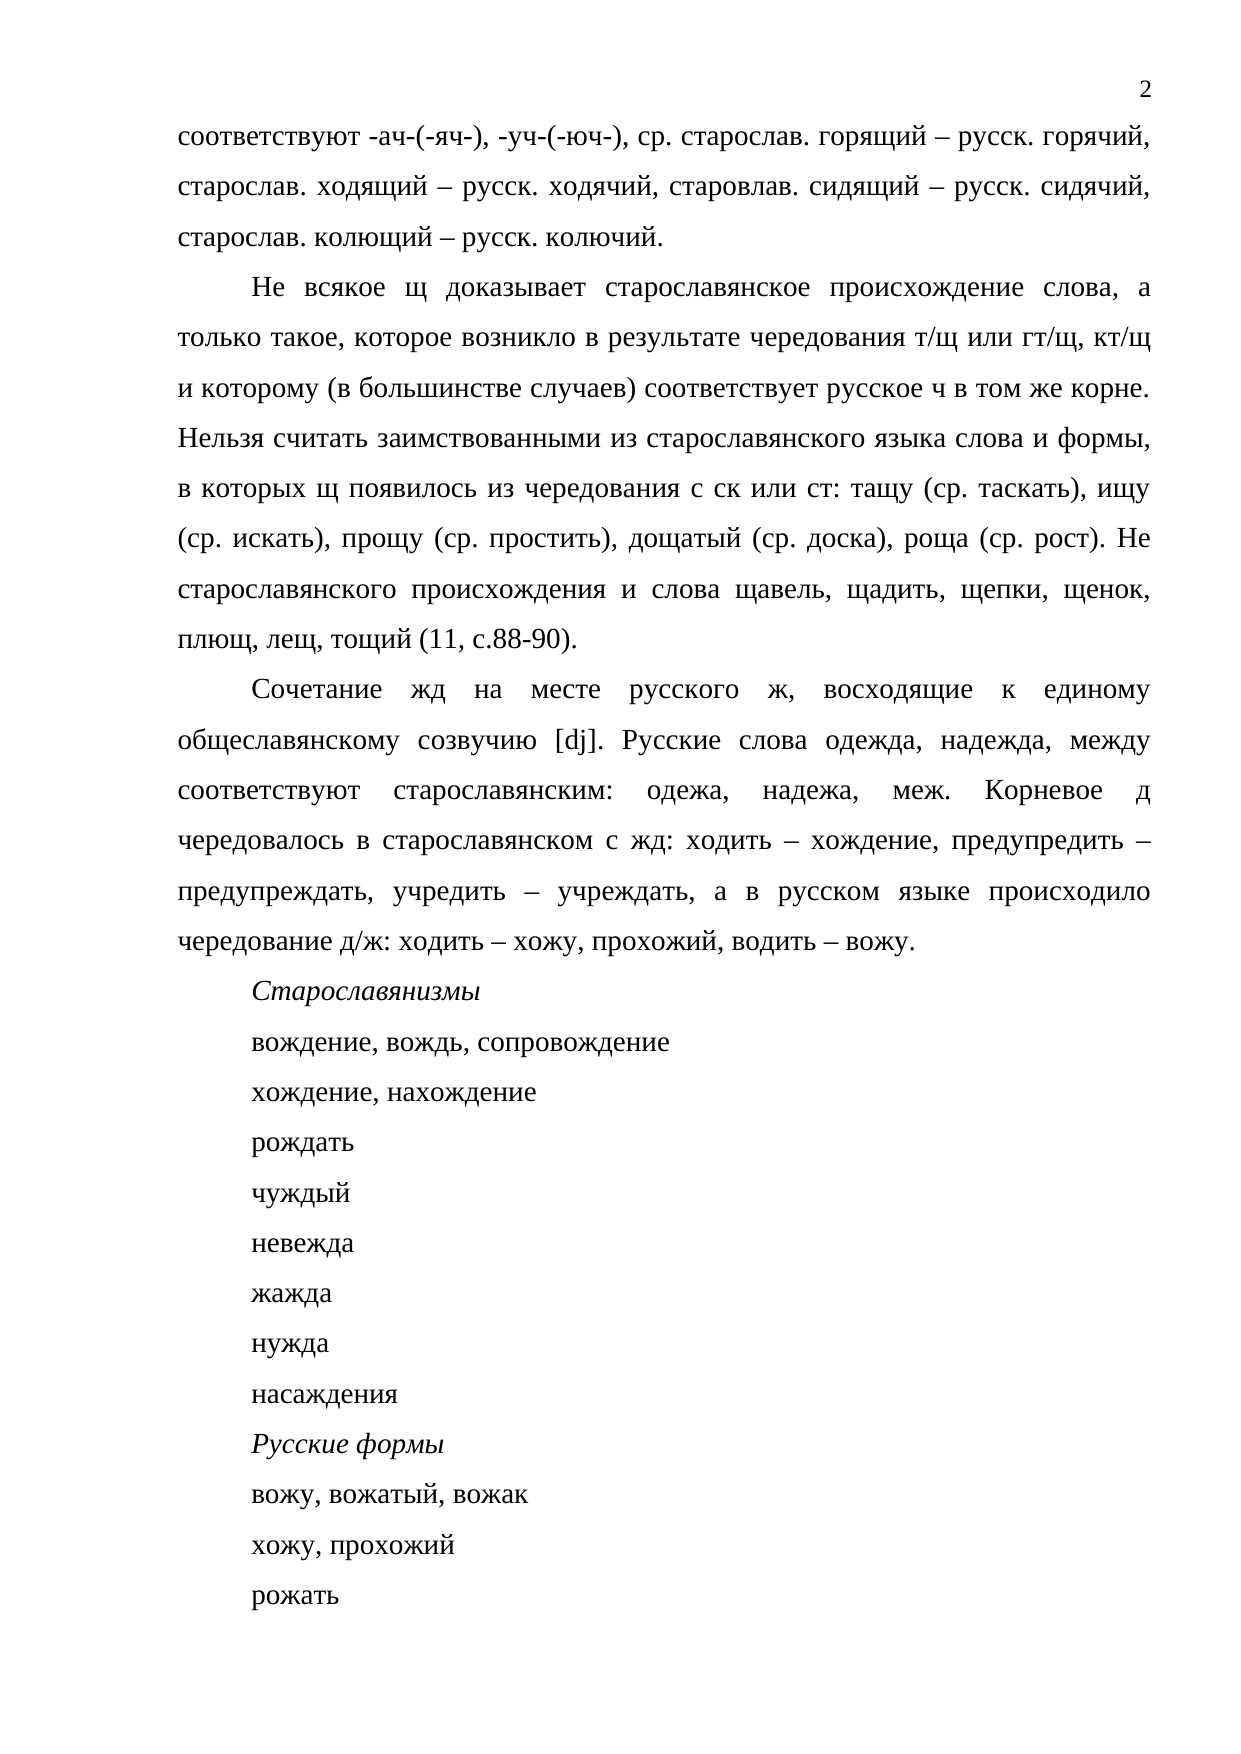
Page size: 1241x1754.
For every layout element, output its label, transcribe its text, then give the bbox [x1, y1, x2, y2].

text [177, 118, 1152, 252]
text Русские формы [177, 1426, 1152, 1460]
text вождение, вождь, сопровождение [177, 1024, 1152, 1057]
text чуждый [177, 1175, 1152, 1208]
text жажда [177, 1275, 1152, 1309]
text Сочетание жд на месте русского ж, восходящие к единому общеславянскому созвучию [dj]. Русские слова одежда, надежда, между соответствуют старославянским: одежа, надежа, меж. Корневое д чередовалось в старославянском с жд: ходить – хождение, предупредить – предупреждать, учредить – учреждать, а в русском языке происходило чередование д/ж: ходить – хожу, прохожий, водить – вожу. [177, 672, 1152, 957]
text рождать [177, 1124, 1152, 1158]
text нужда [177, 1326, 1152, 1359]
text Не всякое щ доказывает старославянское происхождение слова, а только такое, которое возникло в результате чередования т/щ или гт/щ, кт/щ и которому (в большинстве случаев) соответствует русское ч в том же корне. Нельзя считать заимствованными из старославянского языка слова и формы, в которых щ появилось из чередования с ск или ст: тащу (ср. таскать), ищу (ср. искать), прощу (ср. простить), дощатый (ср. доска), роща (ср. рост). Не старославянского происхождения и слова щавель, щадить, щепки, щенок, плющ, лещ, тощий (11, с.88-90). [177, 269, 1152, 655]
text хождение, нахождение [177, 1074, 1152, 1108]
text вожу, вожатый, вожак [177, 1477, 1152, 1510]
text хожу, прохожий [177, 1527, 1152, 1560]
text насаждения [177, 1376, 1152, 1409]
text рожать [177, 1577, 1152, 1611]
text невежда [177, 1225, 1152, 1258]
text Старославянизмы [177, 973, 1152, 1007]
